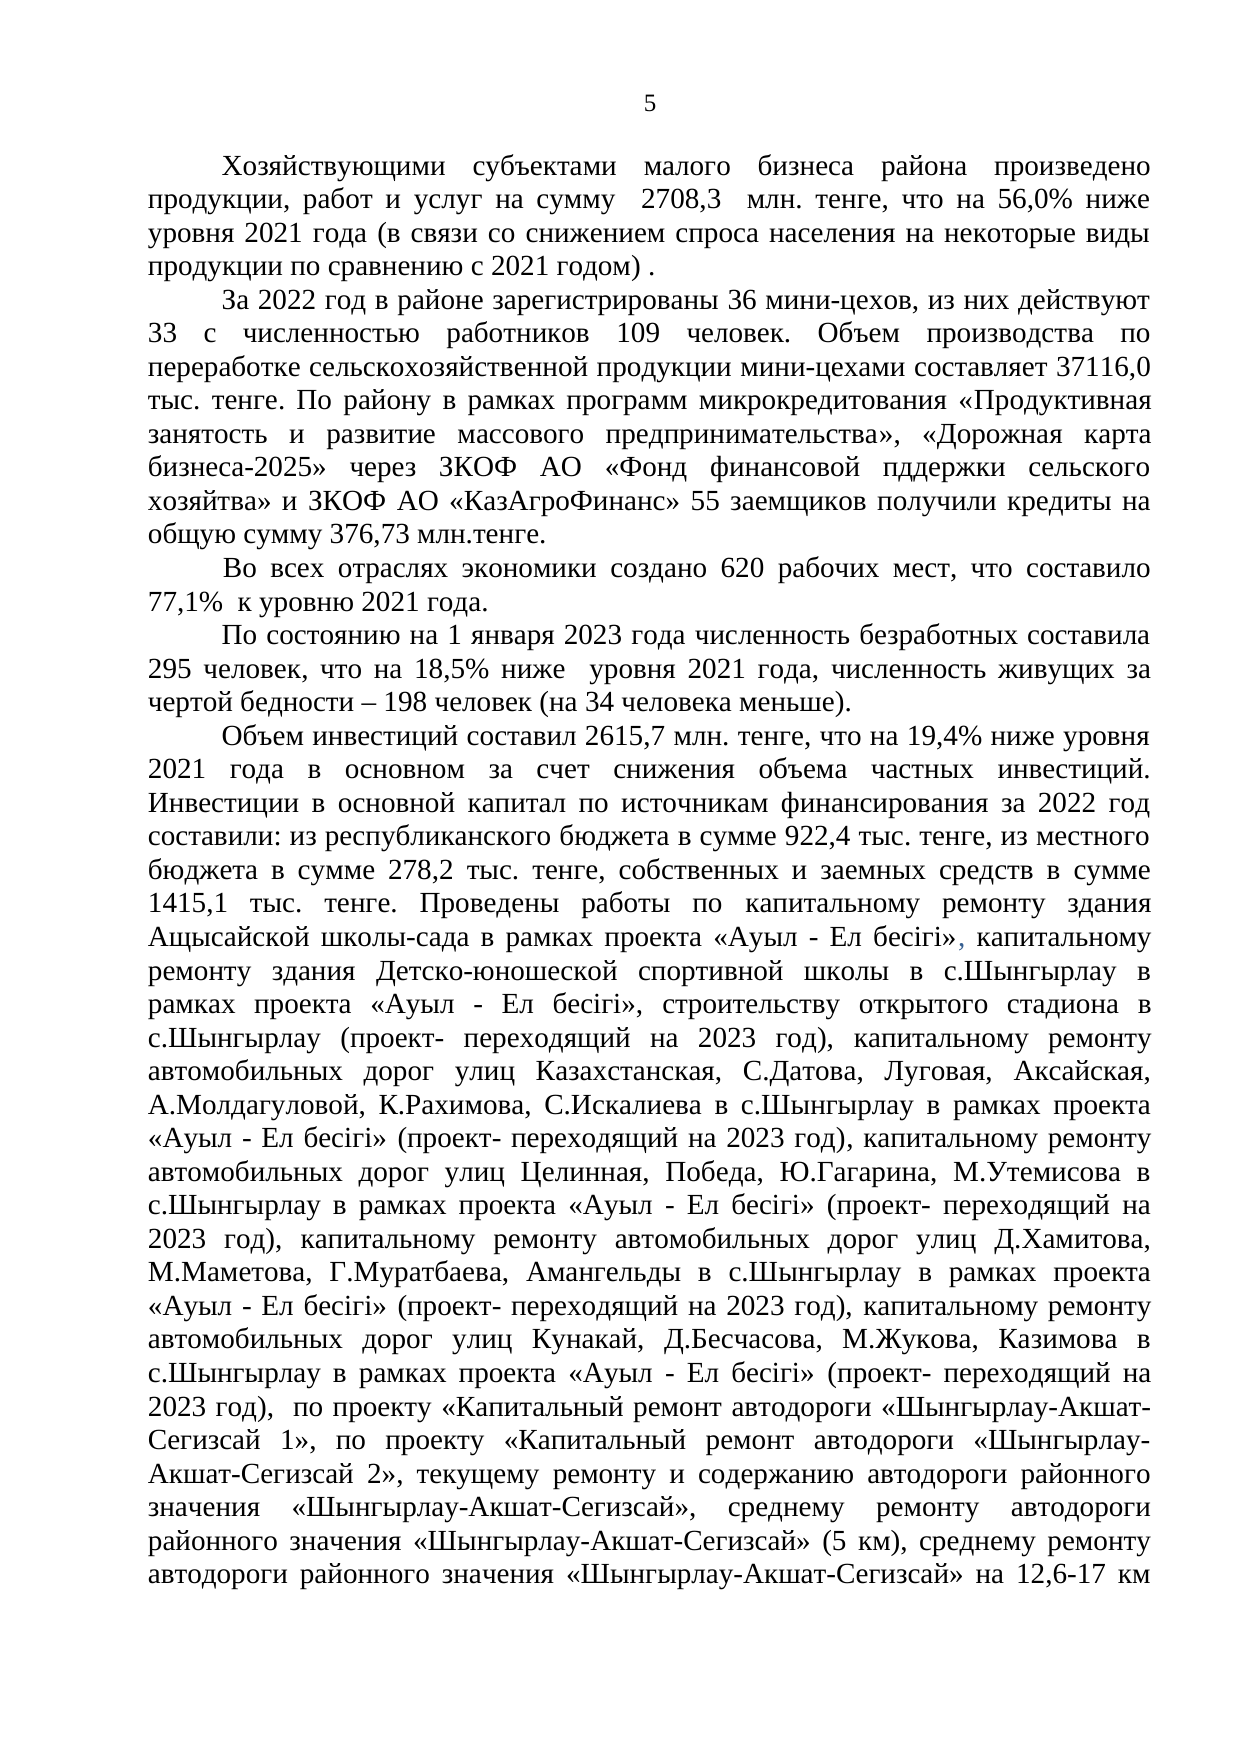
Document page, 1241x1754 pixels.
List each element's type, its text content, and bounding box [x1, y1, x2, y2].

text По состоянию на 1 января 2023 года численность безработных составила 295 человек, что на 18,5% ниже уровня 2021 года, численность живущих за чертой бедности – 198 человек (на 34 человека меньше). [148, 617, 1152, 718]
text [148, 718, 1152, 1590]
subtitle Во всех отраслях экономики создано 620 рабочих мест, что составило 77,1% к уровню 2021 года. [148, 550, 1152, 617]
text Хозяйствующими субъектами малого бизнеса района произведено продукции, работ и услуг на сумму 2708,3 млн. тенге, что на 56,0% ниже уровня 2021 года (в связи со снижением спроса населения на некоторые виды продукции по сравнению с 2021 годом) . [148, 148, 1152, 282]
text За 2022 год в районе зарегистрированы 36 мини-цехов, из них действуют 33 с численностью работников 109 человек. Объем производства по переработке сельскохозяйственной продукции мини-цехами составляет 37116,0 тыс. тенге. По району в рамках программ микрокредитования «Продуктивная занятость и развитие массового предпринимательства», «Дорожная карта бизнеса-2025» через ЗКОФ АО «Фонд финансовой пддержки сельского хозяйтва» и ЗКОФ АО «КазАгроФинанс» 55 заемщиков получили кредиты на общую сумму 376,73 млн.тенге. [148, 282, 1152, 550]
